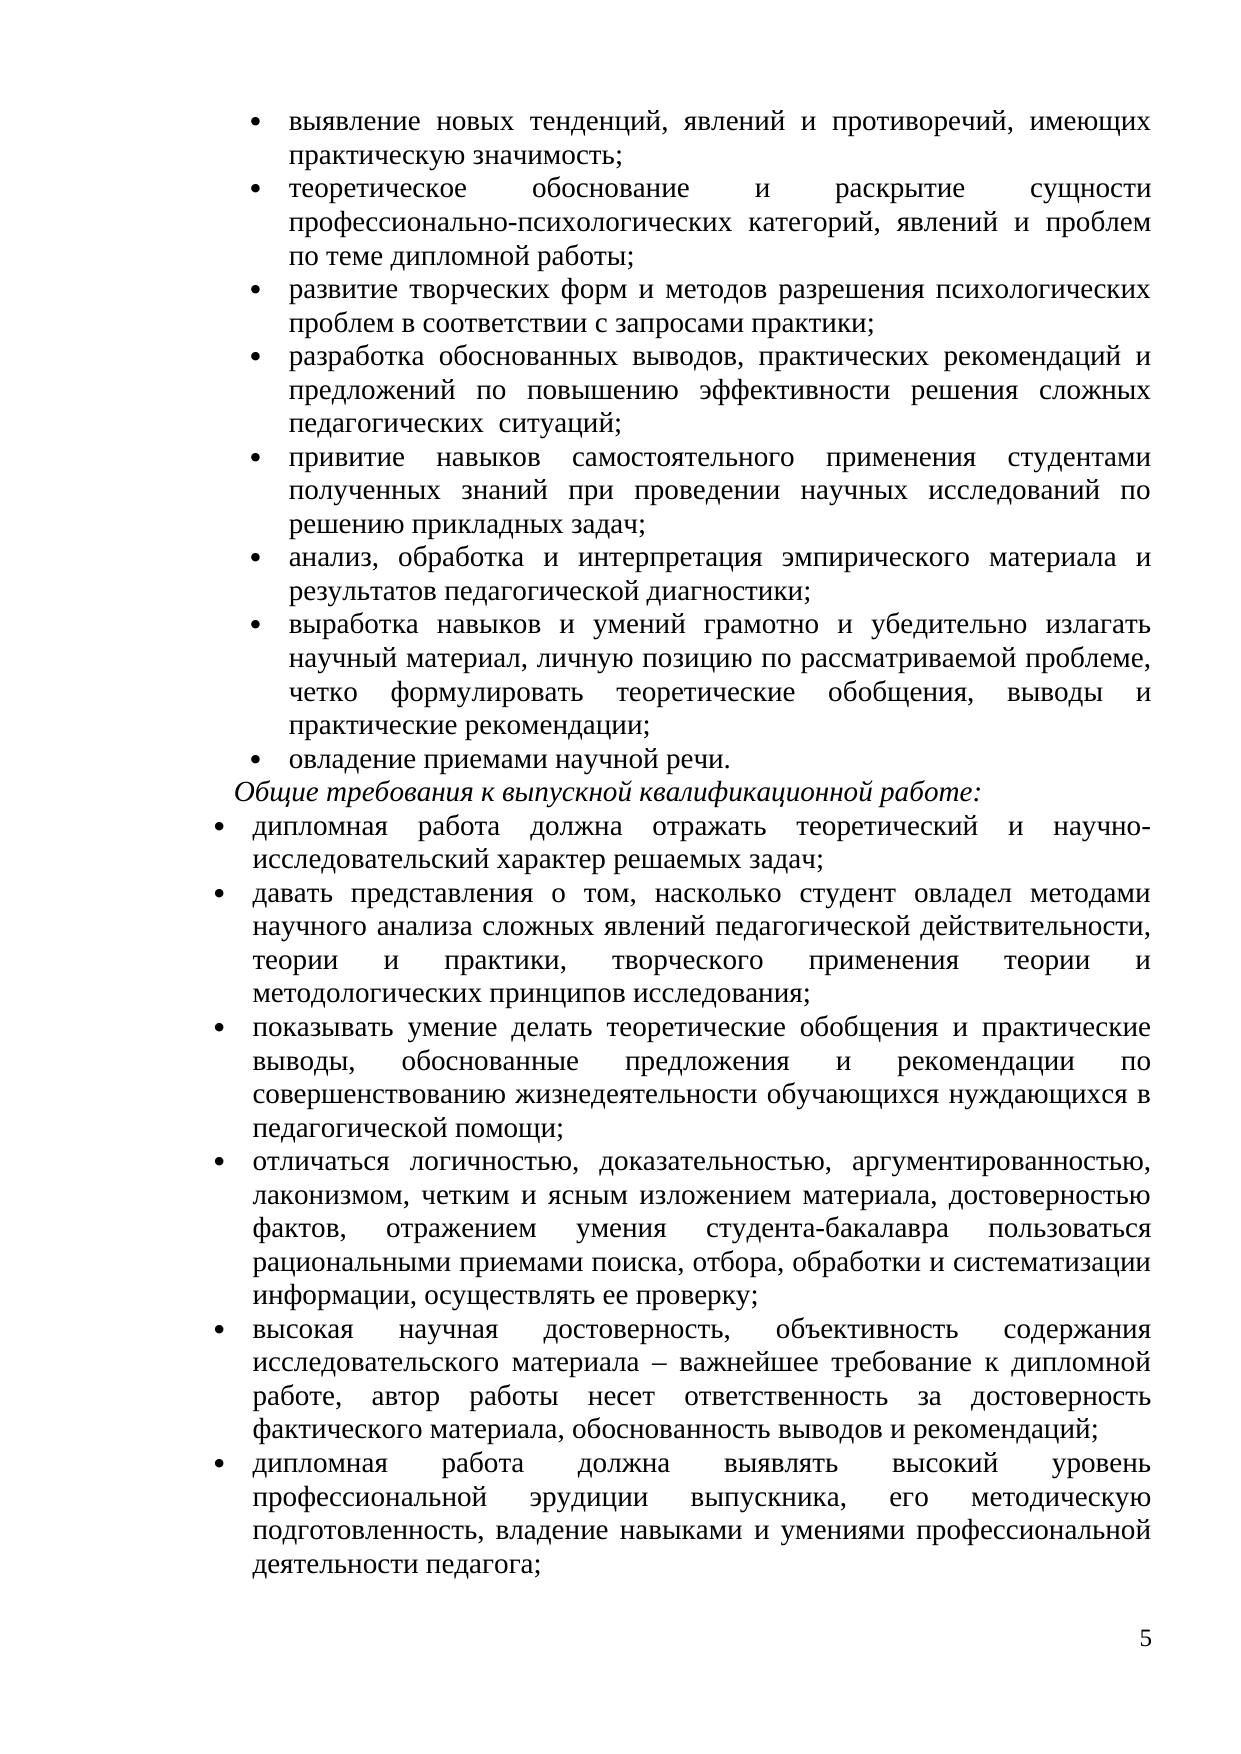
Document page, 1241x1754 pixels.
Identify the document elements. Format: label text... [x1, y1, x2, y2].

list выработка навыков и умений грамотно и убедительно излагать научный материал, личную позицию по рассматриваемой проблеме, четко формулировать теоретические обобщения, выводы и практические рекомендации; [251, 607, 1152, 741]
list выявление новых тенденций, явлений и противоречий, имеющих практическую значимость; [251, 103, 1152, 171]
list разработка обоснованных выводов, практических рекомендаций и предложений по повышению эффективности решения сложных педагогических ситуаций; [251, 338, 1152, 439]
list высокая научная достоверность, объективность содержания исследовательского материала – важнейшее требование к дипломной работе, автор работы несет ответственность за достоверность фактического материала, обоснованность выводов и рекомендаций; [215, 1311, 1152, 1445]
text Общие требования к выпускной квалификационной работе: [177, 774, 1152, 808]
list привитие навыков самостоятельного применения студентами полученных знаний при проведении научных исследований по решению прикладных задач; [251, 439, 1152, 539]
list теоретическое обоснование и раскрытие сущности профессионально-психологических категорий, явлений и проблем по теме дипломной работы; [251, 171, 1152, 271]
list отличаться логичностью, доказательностью, аргументированностью, лаконизмом, четким и ясным изложением материала, достоверностью фактов, отражением умения студента-бакалавра пользоваться рациональными приемами поиска, отбора, обработки и систематизации информации, осуществлять ее проверку; [215, 1143, 1152, 1311]
list показывать умение делать теоретические обобщения и практические выводы, обоснованные предложения и рекомендации по совершенствованию жизнедеятельности обучающихся нуждающихся в педагогической помощи; [215, 1009, 1152, 1143]
list давать представления о том, насколько студент овладел методами научного анализа сложных явлений педагогической действительности, теории и практики, творческого применения теории и методологических принципов исследования; [215, 875, 1152, 1009]
list дипломная работа должна выявлять высокий уровень профессиональной эрудиции выпускника, его методическую подготовленность, владение навыками и умениями профессиональной деятельности педагога; [215, 1445, 1152, 1579]
list развитие творческих форм и методов разрешения психологических проблем в соответствии с запросами практики; [251, 271, 1152, 338]
list дипломная работа должна отражать теоретический и научно-исследовательский характер решаемых задач; [215, 808, 1152, 875]
list анализ, обработка и интерпретация эмпирического материала и результатов педагогической диагностики; [251, 539, 1152, 607]
list овладение приемами научной речи. [251, 741, 1152, 774]
